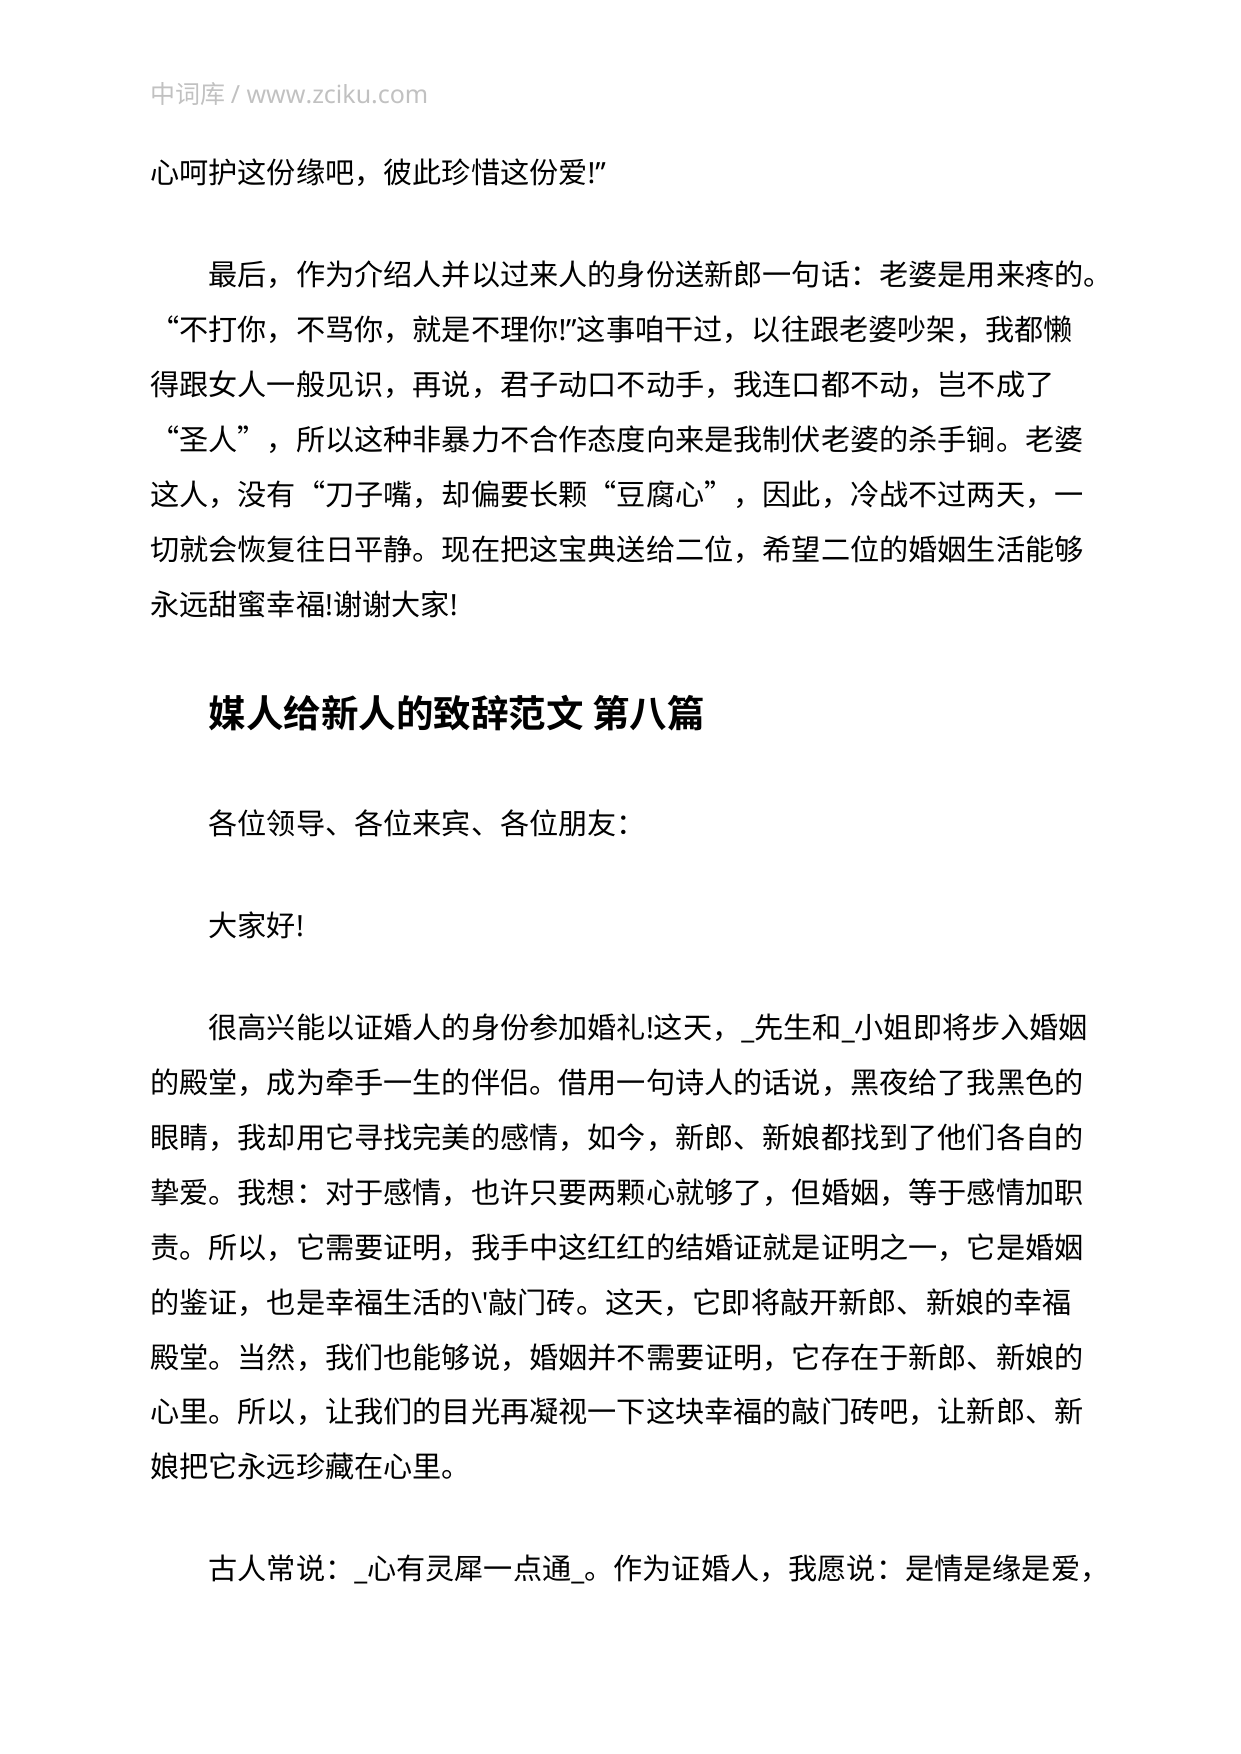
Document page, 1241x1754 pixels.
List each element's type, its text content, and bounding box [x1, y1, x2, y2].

text 很高兴能以证婚人的身份参加婚礼!这天，_先生和_小姐即将步入婚姻的殿堂，成为牵手一生的伴侣。借用一句诗人的话说，黑夜给了我黑色的眼睛，我却用它寻找完美的感情，如今，新郎、新娘都找到了他们各自的挚爱。我想：对于感情，也许只要两颗心就够了，但婚姻，等于感情加职责。所以，它需要证明，我手中这红红的结婚证就是证明之一，它是婚姻的鉴证，也是幸福生活的\'敲门砖。这天，它即将敲开新郎、新娘的幸福殿堂。当然，我们也能够说，婚姻并不需要证明，它存在于新郎、新娘的心里。所以，让我们的目光再凝视一下这块幸福的敲门砖吧，让新郎、新娘把它永远珍藏在心里。 [150, 1004, 1090, 1486]
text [150, 150, 1090, 192]
text 最后，作为介绍人并以过来人的身份送新郎一句话：老婆是用来疼的。“不打你，不骂你，就是不理你!”这事咱干过，以往跟老婆吵架，我都懒得跟女人一般见识，再说，君子动口不动手，我连口都不动，岂不成了“圣人”，所以这种非暴力不合作态度向来是我制伏老婆的杀手锏。老婆这人，没有“刀子嘴，却偏要长颗“豆腐心”，因此，冷战不过两天，一切就会恢复往日平静。现在把这宝典送给二位，希望二位的婚姻生活能够永远甜蜜幸福!谢谢大家! [150, 252, 1090, 624]
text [150, 1546, 1090, 1588]
text 大家好! [150, 903, 1090, 945]
text 各位领导、各位来宾、各位朋友： [150, 801, 1090, 843]
text 媒人给新人的致辞范文 第八篇 [150, 683, 1090, 738]
